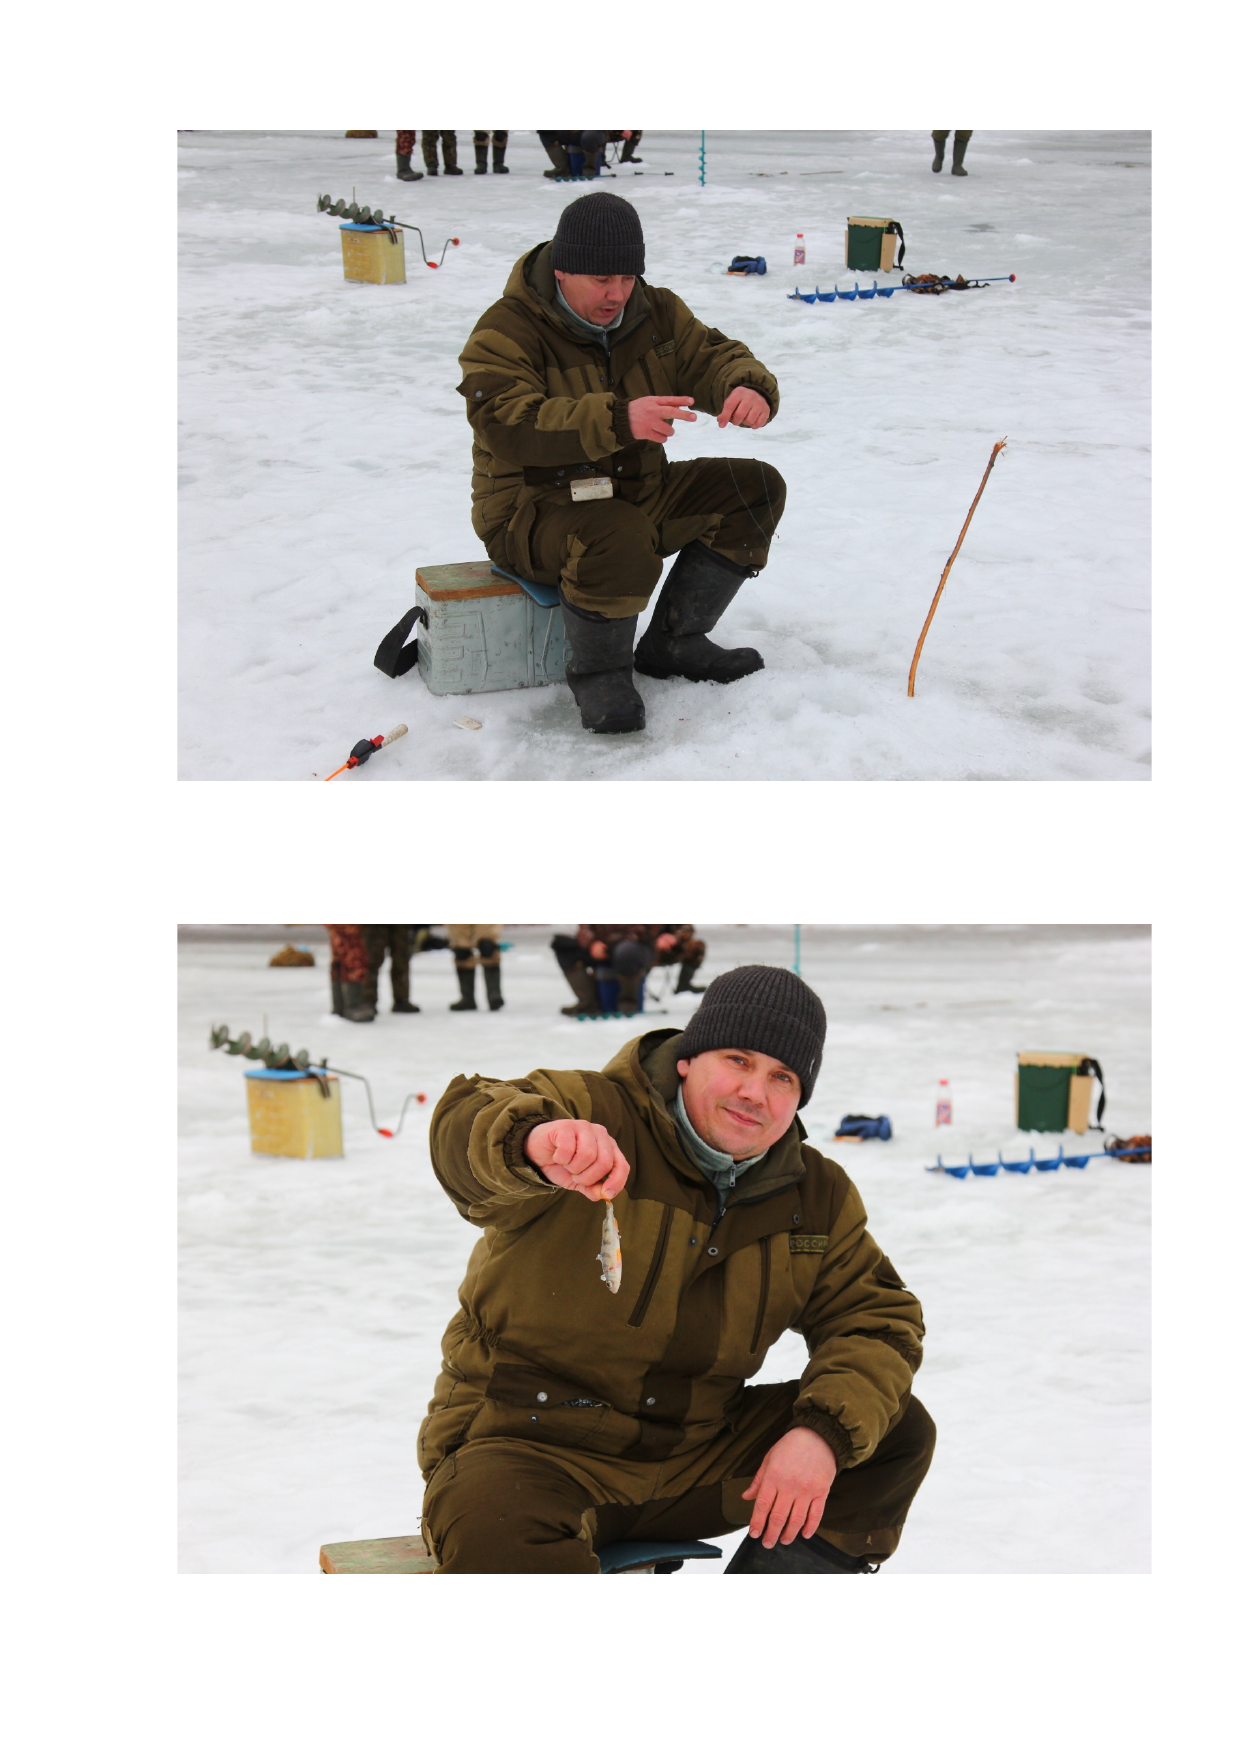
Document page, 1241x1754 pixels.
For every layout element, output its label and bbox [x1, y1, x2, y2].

picture [177, 924, 1152, 1574]
picture [177, 130, 1152, 781]
